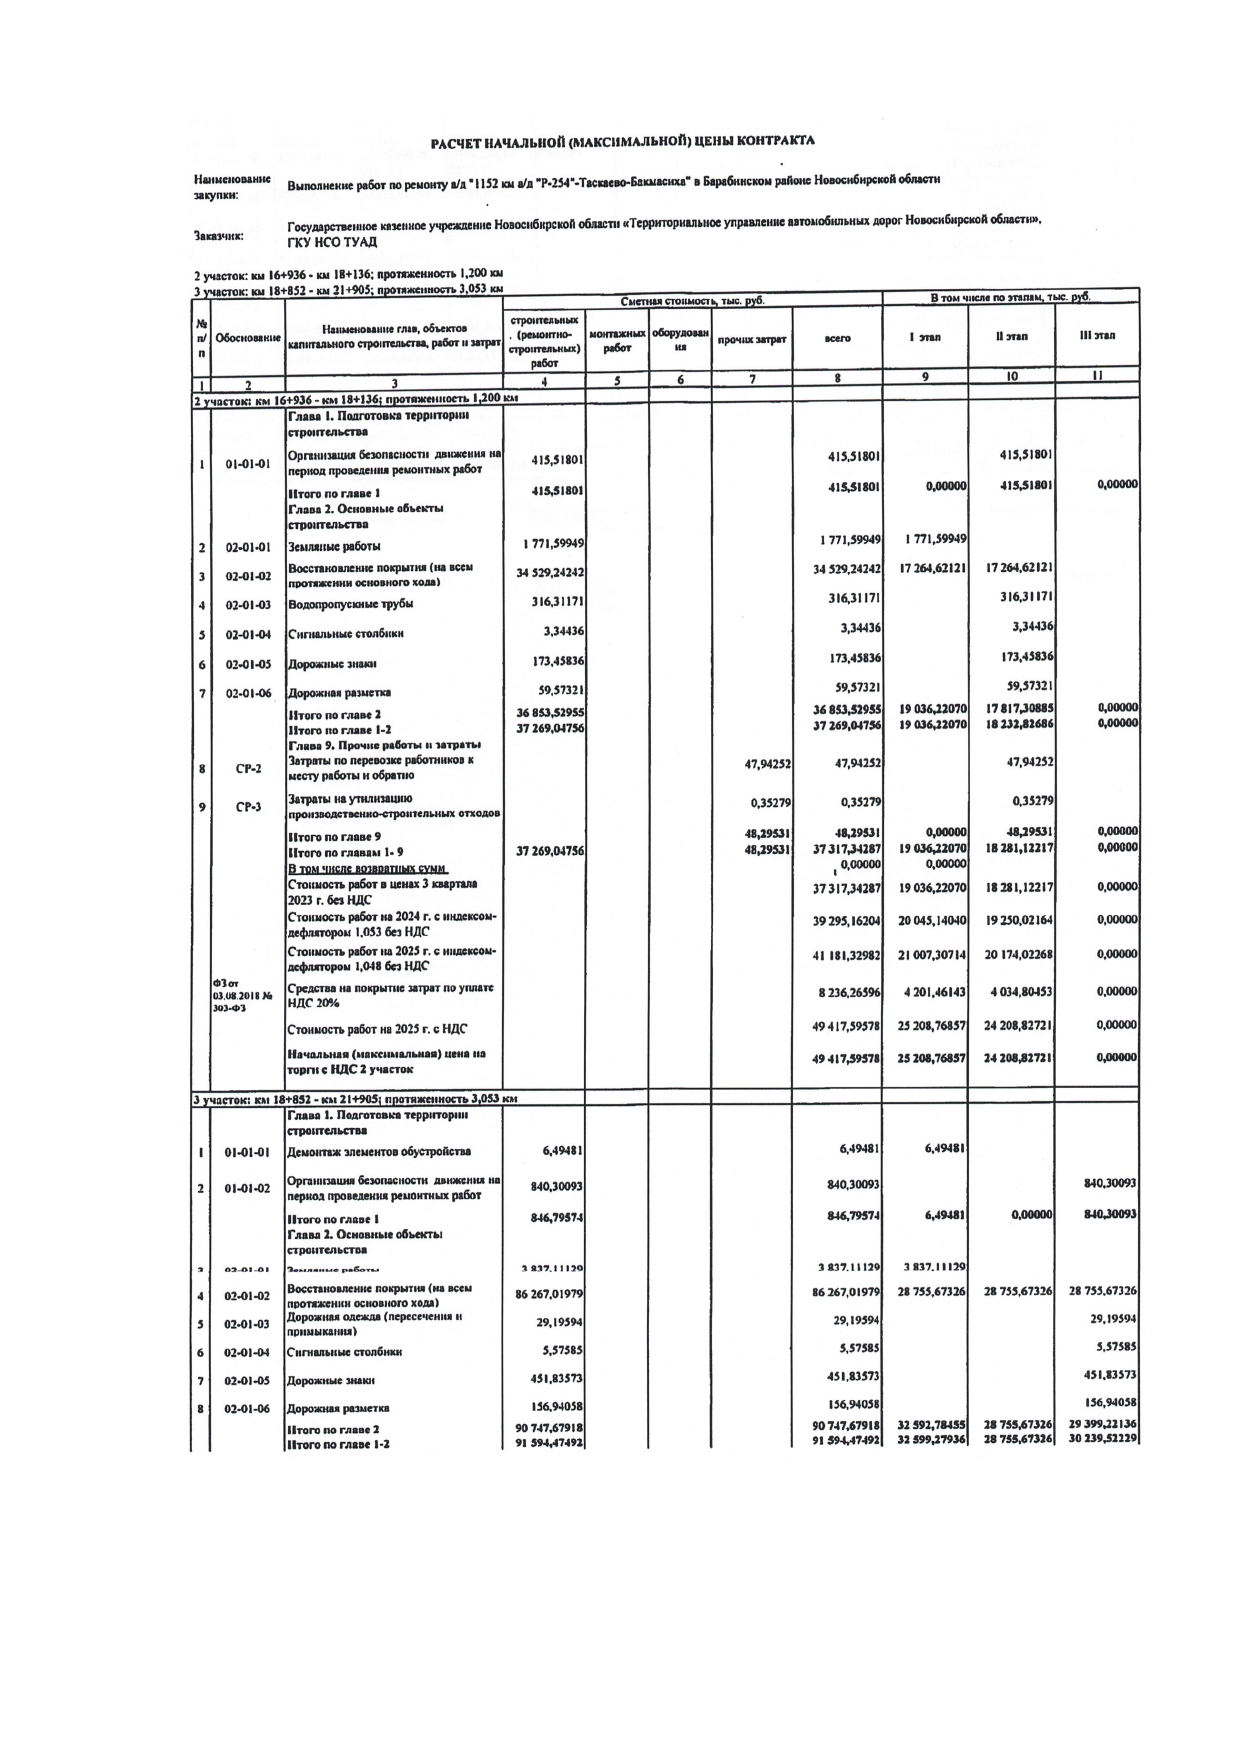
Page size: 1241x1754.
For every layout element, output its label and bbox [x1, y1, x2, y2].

picture [177, 118, 1152, 1461]
